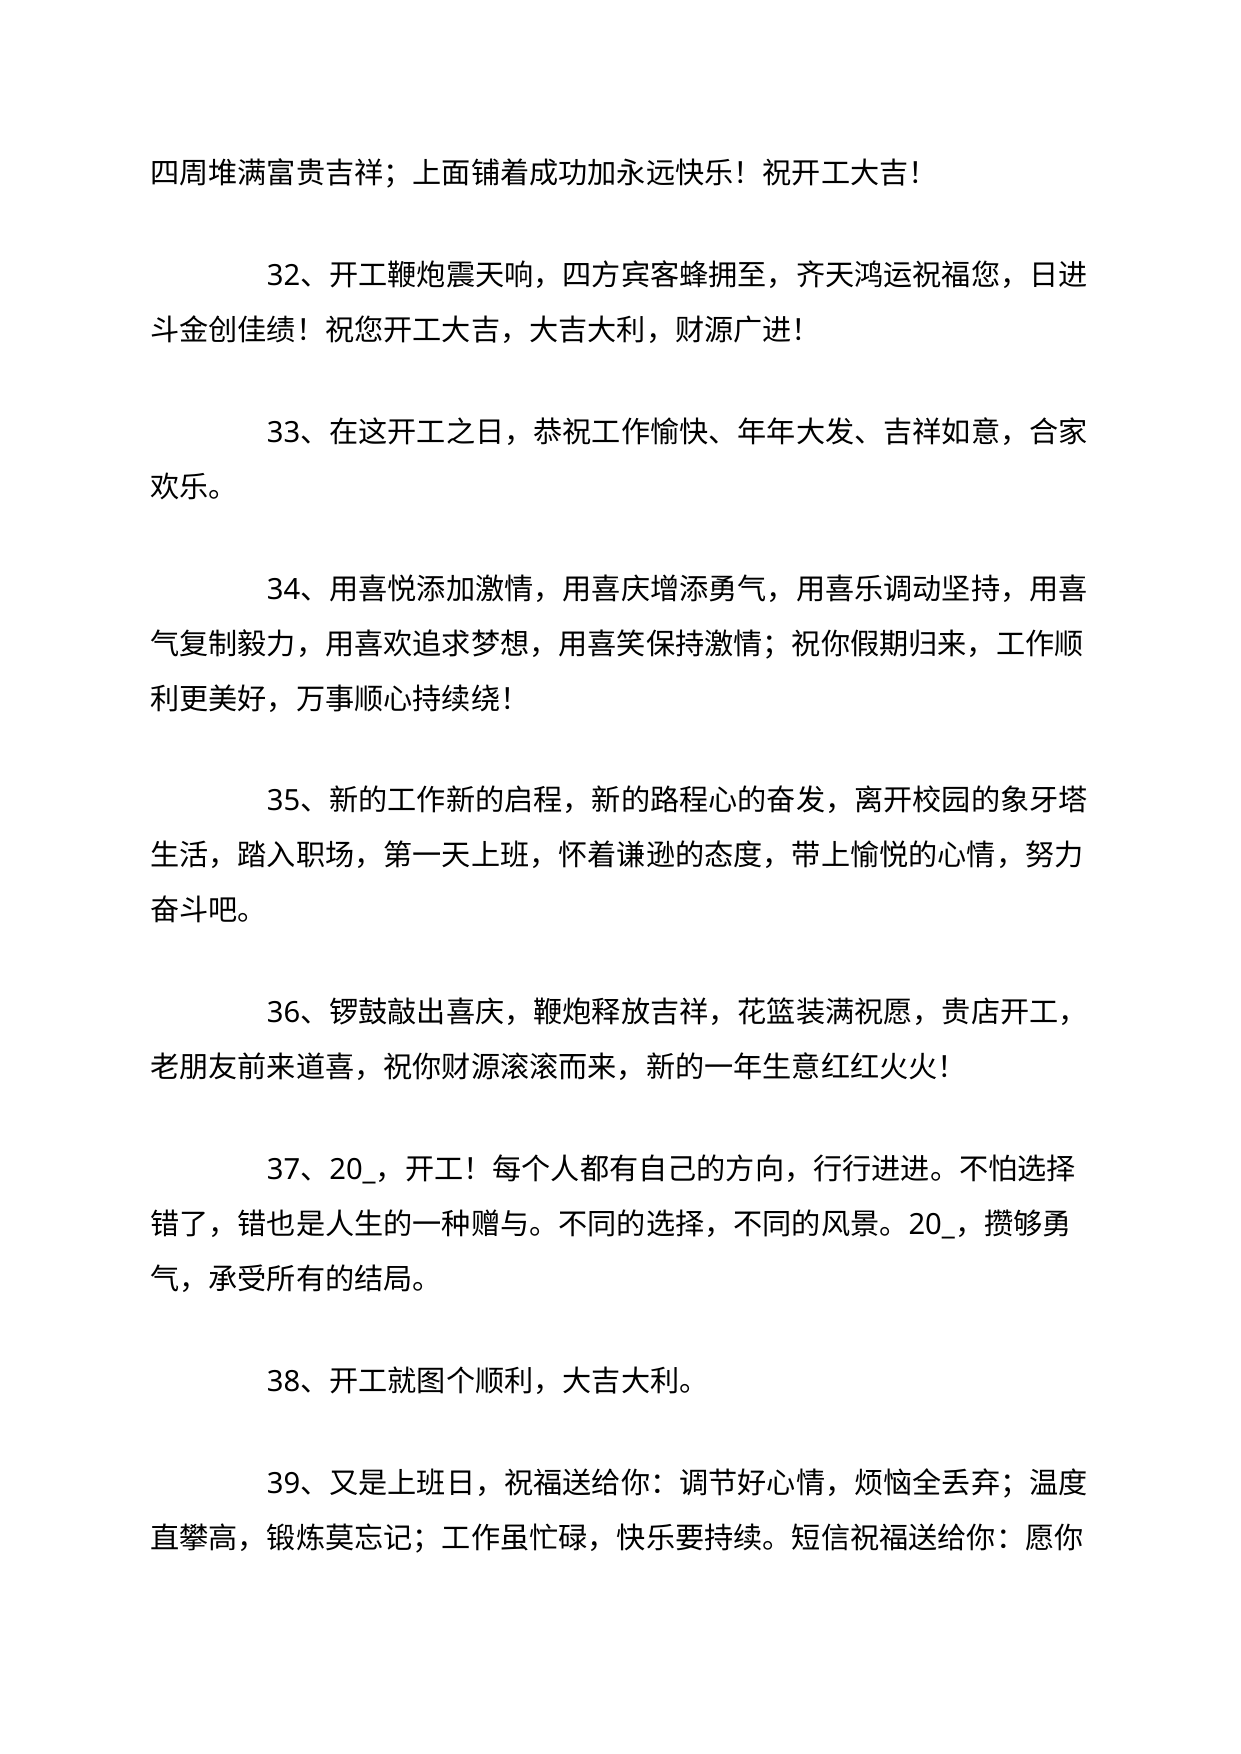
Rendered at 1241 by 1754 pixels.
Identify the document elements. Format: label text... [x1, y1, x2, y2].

text 33、在这开工之日，恭祝工作愉快、年年大发、吉祥如意，合家欢乐。 [150, 408, 1090, 506]
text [150, 150, 1090, 192]
text 38、开工就图个顺利，大吉大利。 [150, 1357, 1090, 1399]
text 34、用喜悦添加激情，用喜庆增添勇气，用喜乐调动坚持，用喜气复制毅力，用喜欢追求梦想，用喜笑保持激情；祝你假期归来，工作顺利更美好，万事顺心持续绕！ [150, 565, 1090, 717]
text 36、锣鼓敲出喜庆，鞭炮释放吉祥，花篮装满祝愿，贵店开工，老朋友前来道喜，祝你财源滚滚而来，新的一年生意红红火火！ [150, 989, 1090, 1086]
text 32、开工鞭炮震天响，四方宾客蜂拥至，齐天鸿运祝福您，日进斗金创佳绩！祝您开工大吉，大吉大利，财源广进！ [150, 252, 1090, 349]
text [150, 1459, 1090, 1556]
text 35、新的工作新的启程，新的路程心的奋发，离开校园的象牙塔生活，踏入职场，第一天上班，怀着谦逊的态度，带上愉悦的心情，努力奋斗吧。 [150, 777, 1090, 929]
text 37、20_，开工！每个人都有自己的方向，行行进进。不怕选择错了，错也是人生的一种赠与。不同的选择，不同的风景。20_，攒够勇气，承受所有的结局。 [150, 1145, 1090, 1298]
